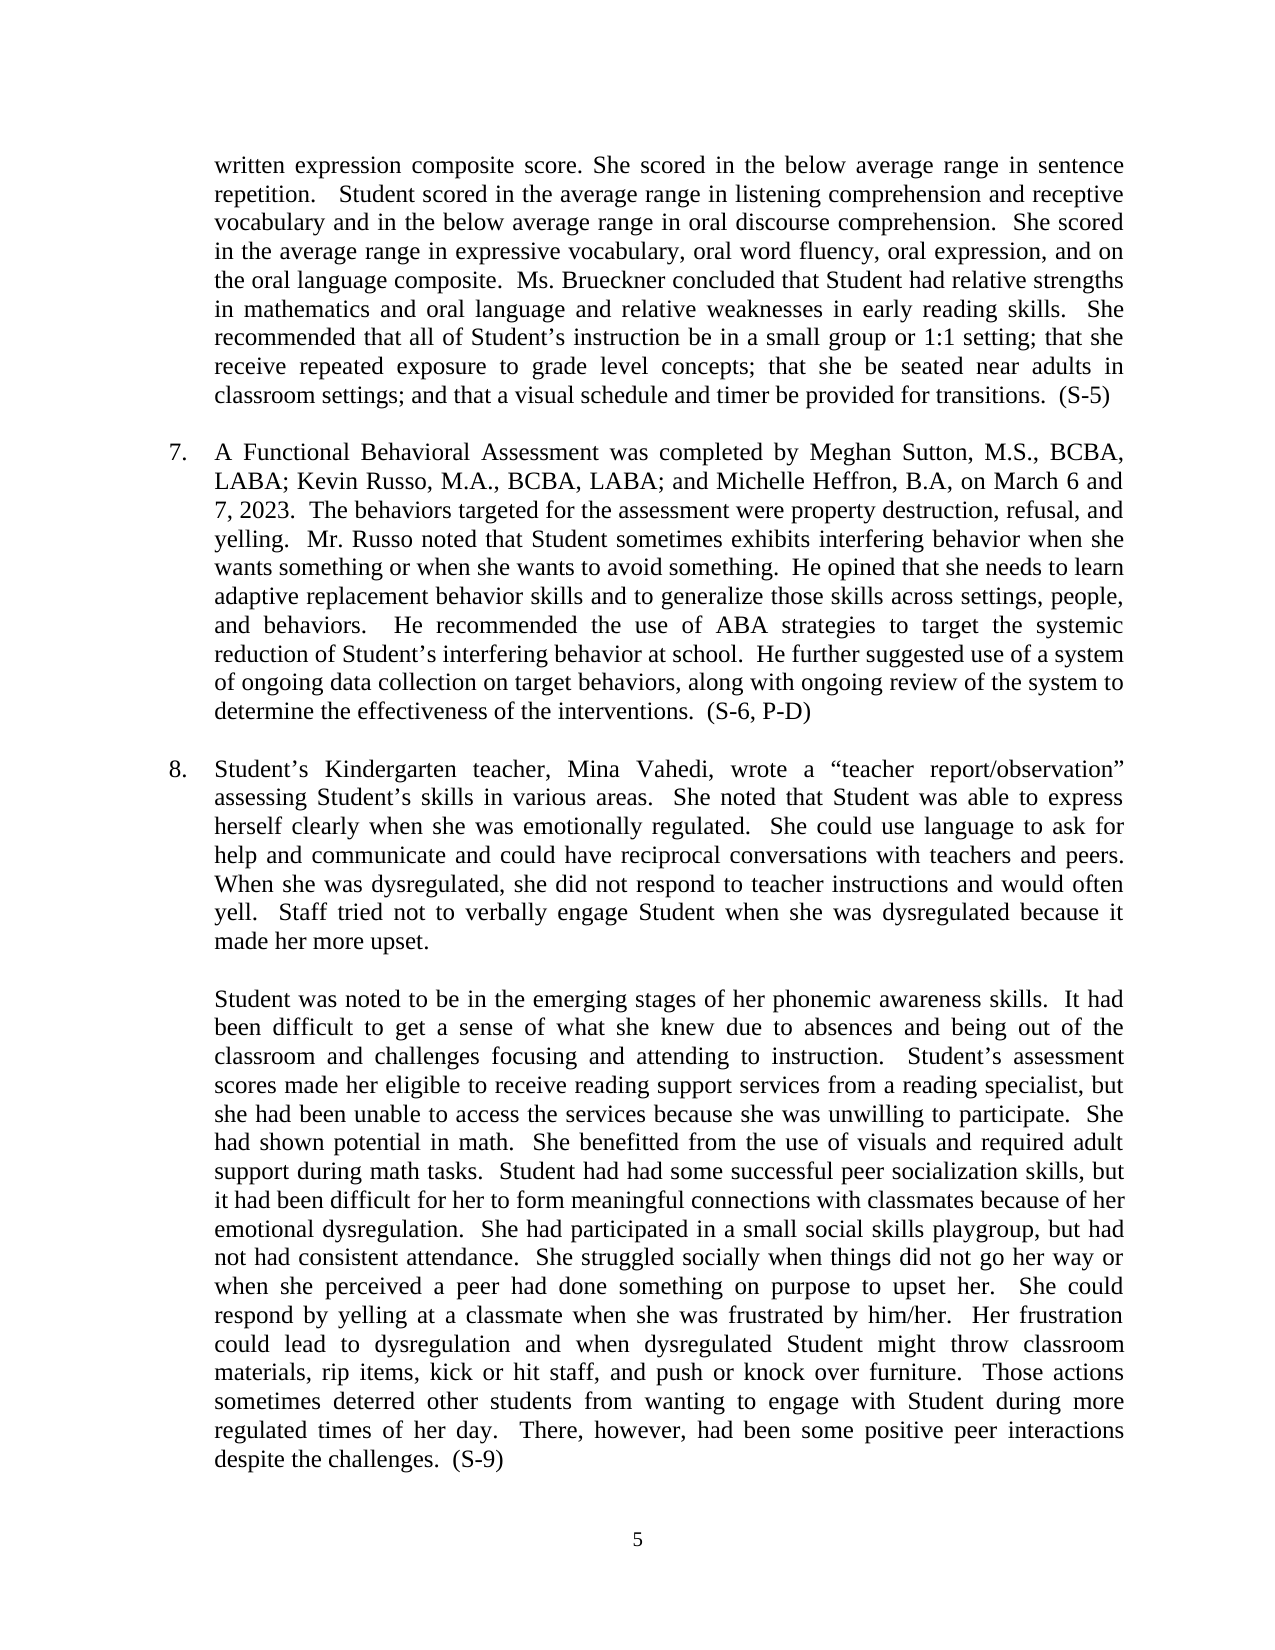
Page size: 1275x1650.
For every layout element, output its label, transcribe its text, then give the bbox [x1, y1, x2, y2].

list A Functional Behavioral Assessment was completed by Meghan Sutton, M.S., BCBA, LABA; Kevin Russo, M.A., BCBA, LABA; and Michelle Heffron, B.A, on March 6 and 7, 2023. The behaviors targeted for the assessment were property destruction, refusal, and yelling. Mr. Russo noted that Student sometimes exhibits interfering behavior when she wants something or when she wants to avoid something. He opined that she needs to learn adaptive replacement behavior skills and to generalize those skills across settings, people, and behaviors. He recommended the use of ABA strategies to target the systemic reduction of Student’s interfering behavior at school. He further suggested use of a system of ongoing data collection on target behaviors, along with ongoing review of the system to determine the effectiveness of the interventions. (S-6, P-D) [169, 437, 1125, 725]
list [169, 150, 1125, 409]
text Student was noted to be in the emerging stages of her phonemic awareness skills. It had been difficult to get a sense of what she knew due to absences and being out of the classroom and challenges focusing and attending to instruction. Student’s assessment scores made her eligible to receive reading support services from a reading specialist, but she had been unable to access the services because she was unwilling to participate. She had shown potential in math. She benefitted from the use of visuals and required adult support during math tasks. Student had had some successful peer socialization skills, but it had been difficult for her to form meaningful connections with classmates because of her emotional dysregulation. She had participated in a small social skills playgroup, but had not had consistent attendance. She struggled socially when things did not go her way or when she perceived a peer had done something on purpose to upset her. She could respond by yelling at a classmate when she was frustrated by him/her. Her frustration could lead to dysregulation and when dysregulated Student might throw classroom materials, rip items, kick or hit staff, and push or knock over furniture. Those actions sometimes deterred other students from wanting to engage with Student during more regulated times of her day. There, however, had been some positive peer interactions despite the challenges. (S-9) [214, 984, 1125, 1472]
list Student’s Kindergarten teacher, Mina Vahedi, wrote a “teacher report/observation” assessing Student’s skills in various areas. She noted that Student was able to express herself clearly when she was emotionally regulated. She could use language to ask for help and communicate and could have reciprocal conversations with teachers and peers. When she was dysregulated, she did not respond to teacher instructions and would often yell. Staff tried not to verbally engage Student when she was dysregulated because it made her more upset. [169, 754, 1125, 955]
